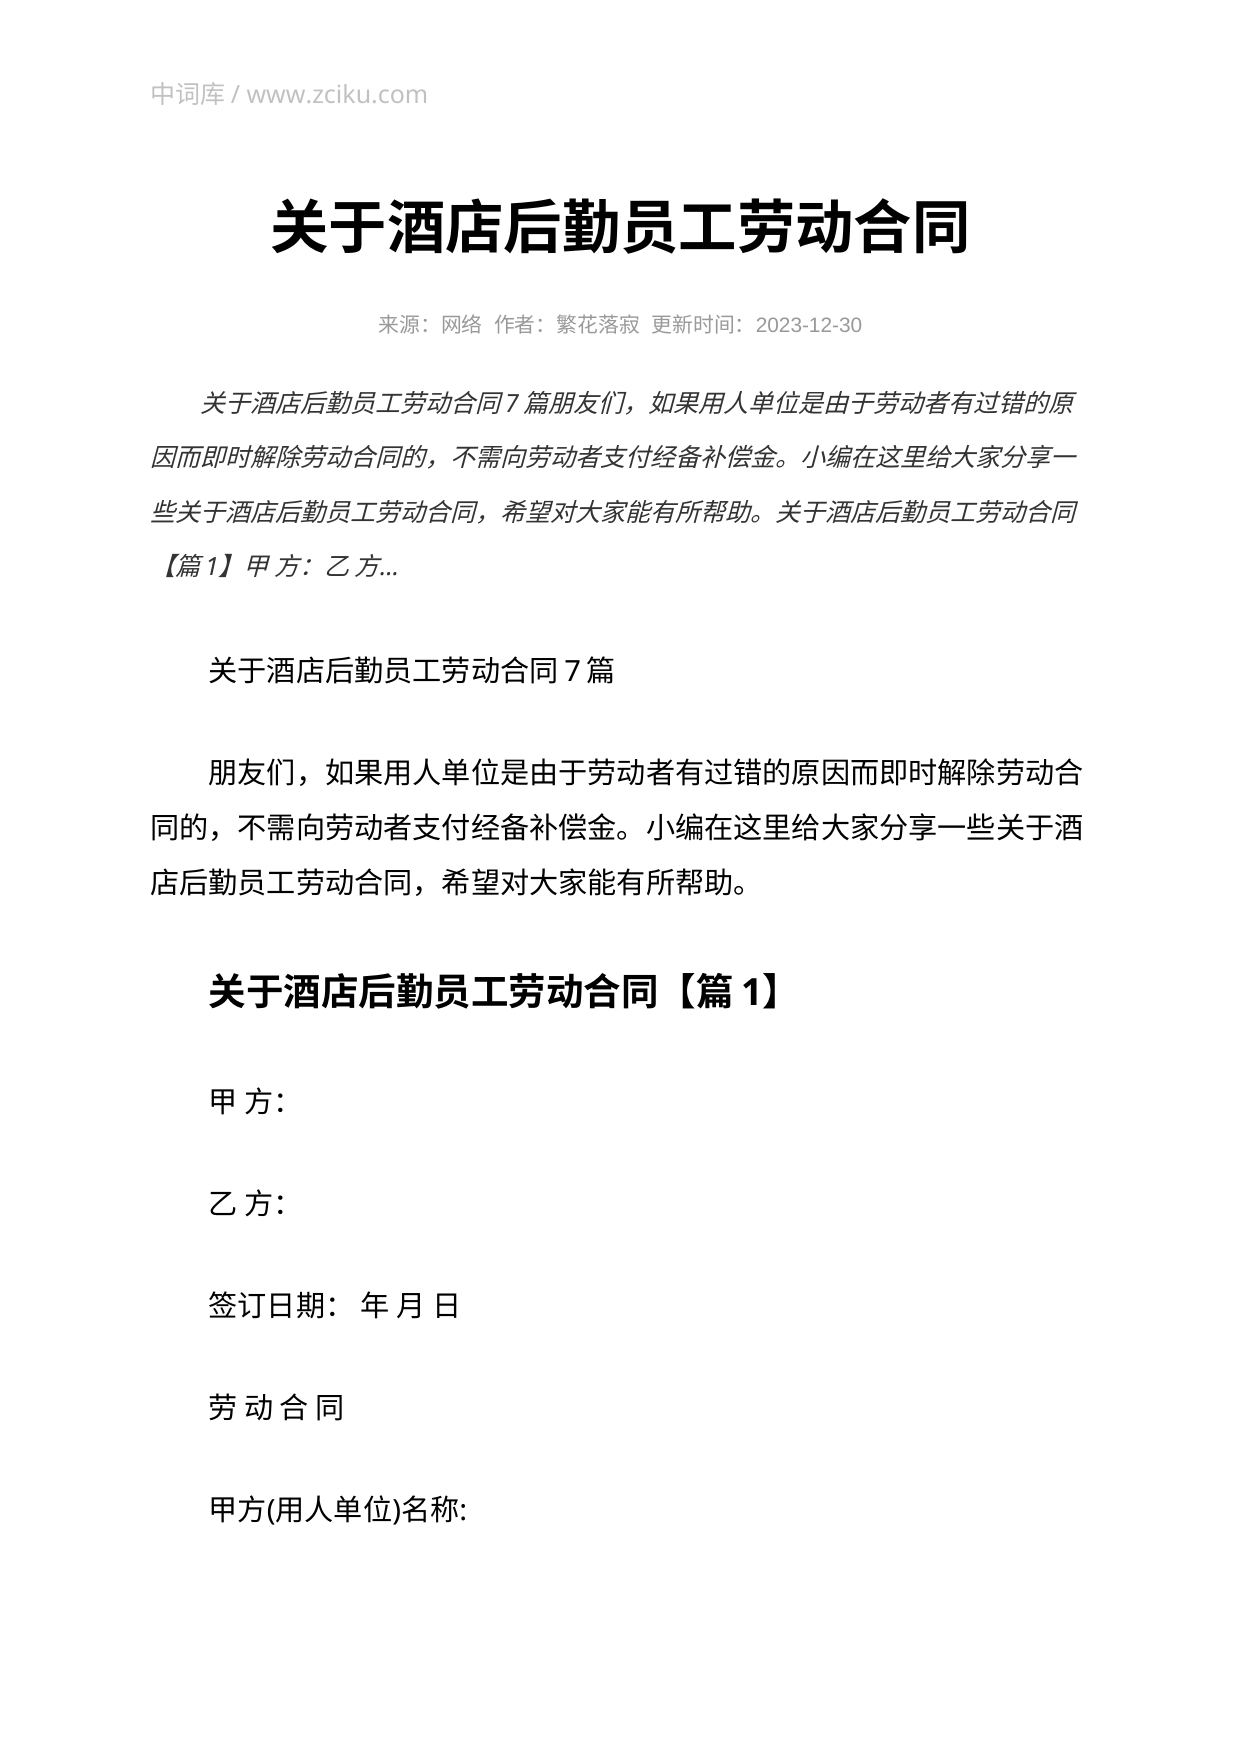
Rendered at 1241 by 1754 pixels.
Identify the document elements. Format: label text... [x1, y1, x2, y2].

text 签订日期： 年 月 日 [150, 1282, 1090, 1325]
text 乙 方： [150, 1181, 1090, 1223]
text 朋友们，如果用人单位是由于劳动者有过错的原因而即时解除劳动合同的，不需向劳动者支付经备补偿金。小编在这里给大家分享一些关于酒店后勤员工劳动合同，希望对大家能有所帮助。 [150, 750, 1090, 902]
text 关于酒店后勤员工劳动合同7篇 [150, 648, 1090, 690]
text 关于酒店后勤员工劳动合同【篇1】 [150, 961, 1090, 1016]
text 甲 方： [150, 1079, 1090, 1121]
text 甲方(用人单位)名称: [150, 1486, 1090, 1528]
text 劳 动 合 同 [150, 1384, 1090, 1427]
text 来源：网络 作者：繁花落寂 更新时间：2023-12-30 [150, 313, 1090, 337]
subtitle 关于酒店后勤员工劳动合同 [150, 181, 1090, 266]
text 关于酒店后勤员工劳动合同7篇朋友们，如果用人单位是由于劳动者有过错的原因而即时解除劳动合同的，不需向劳动者支付经备补偿金。小编在这里给大家分享一些关于酒店后勤员工劳动合同，希望对大家能有所帮助。关于酒店后勤员工劳动合同【篇1】甲 方：乙 方... [150, 383, 1090, 583]
